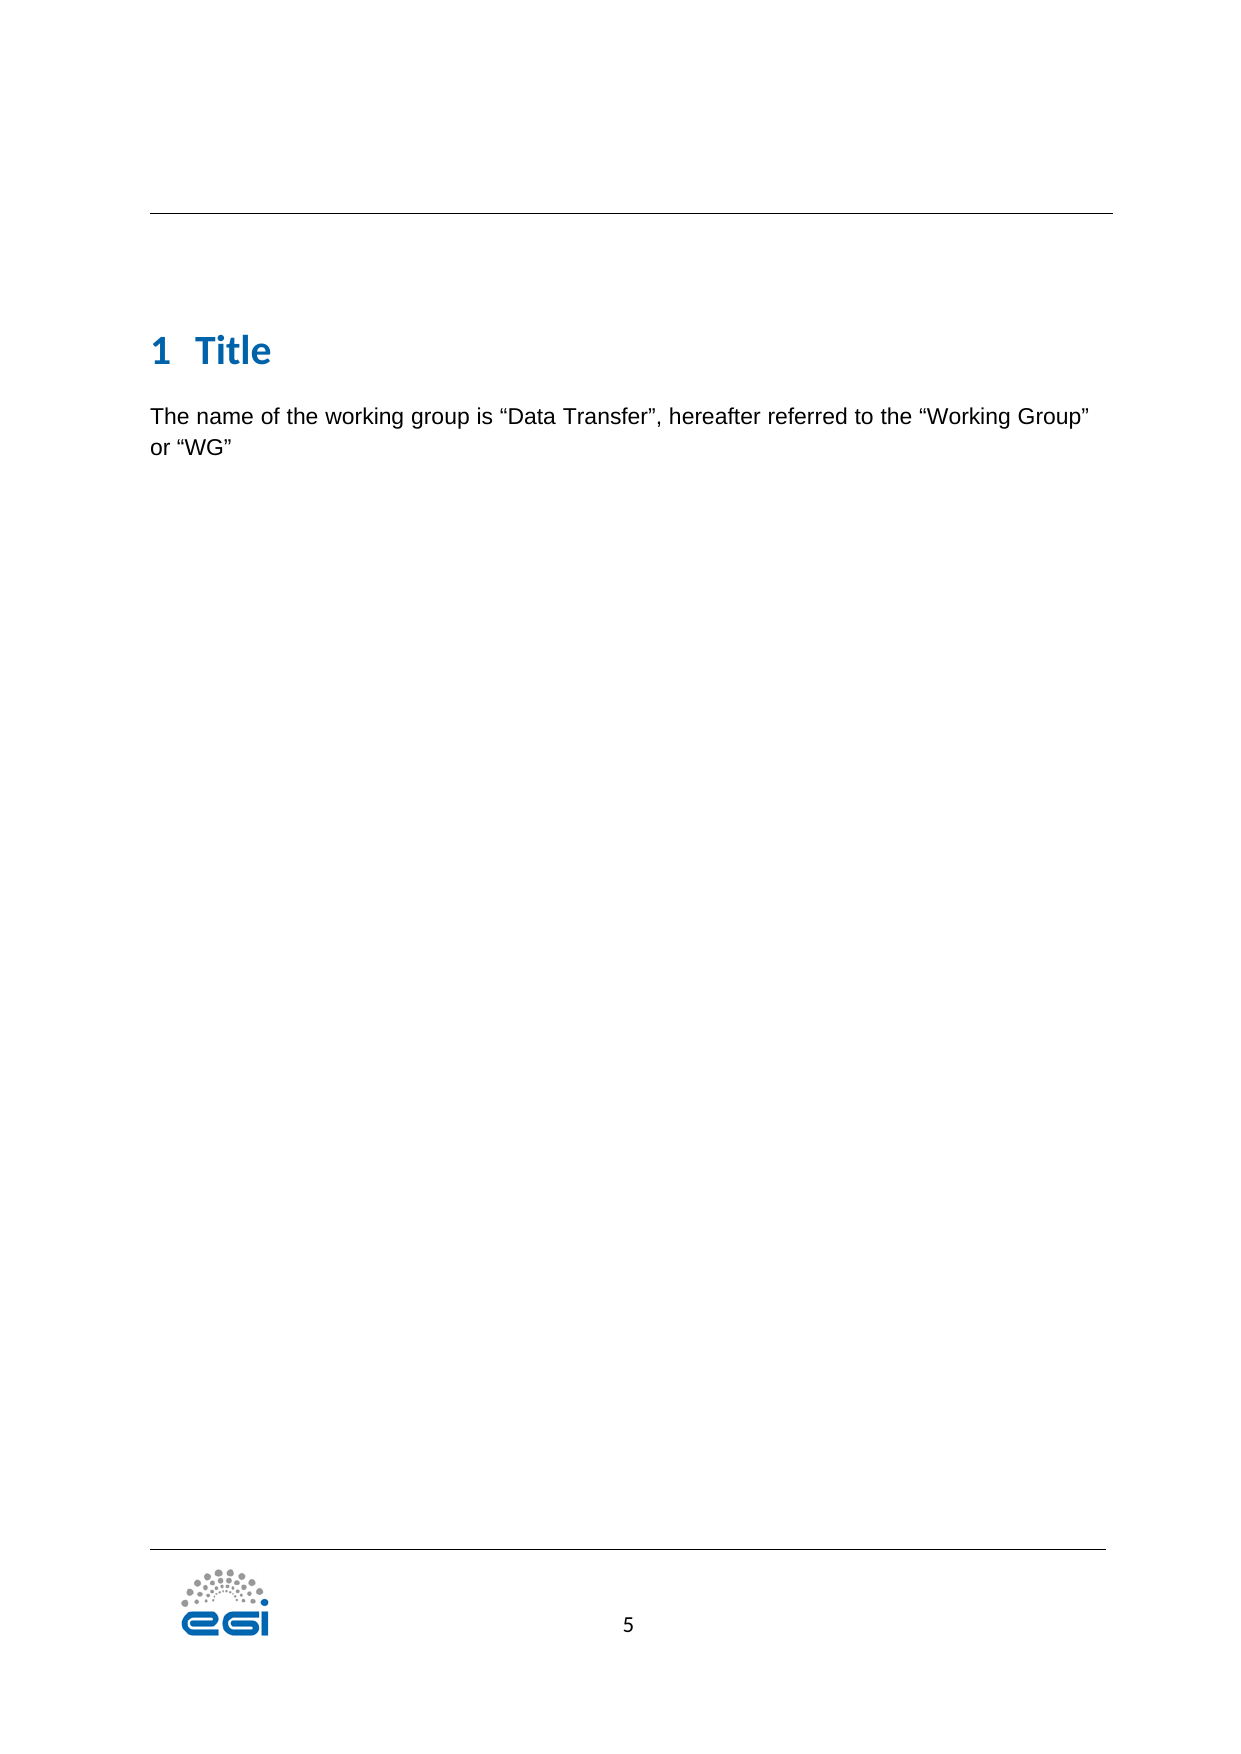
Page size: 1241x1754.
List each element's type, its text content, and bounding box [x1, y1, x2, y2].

subtitle Title [150, 324, 1090, 375]
text The name of the working group is “Data Transfer”, hereafter referred to the “Working Group” or “WG” [150, 403, 1090, 460]
picture [161, 1567, 287, 1638]
